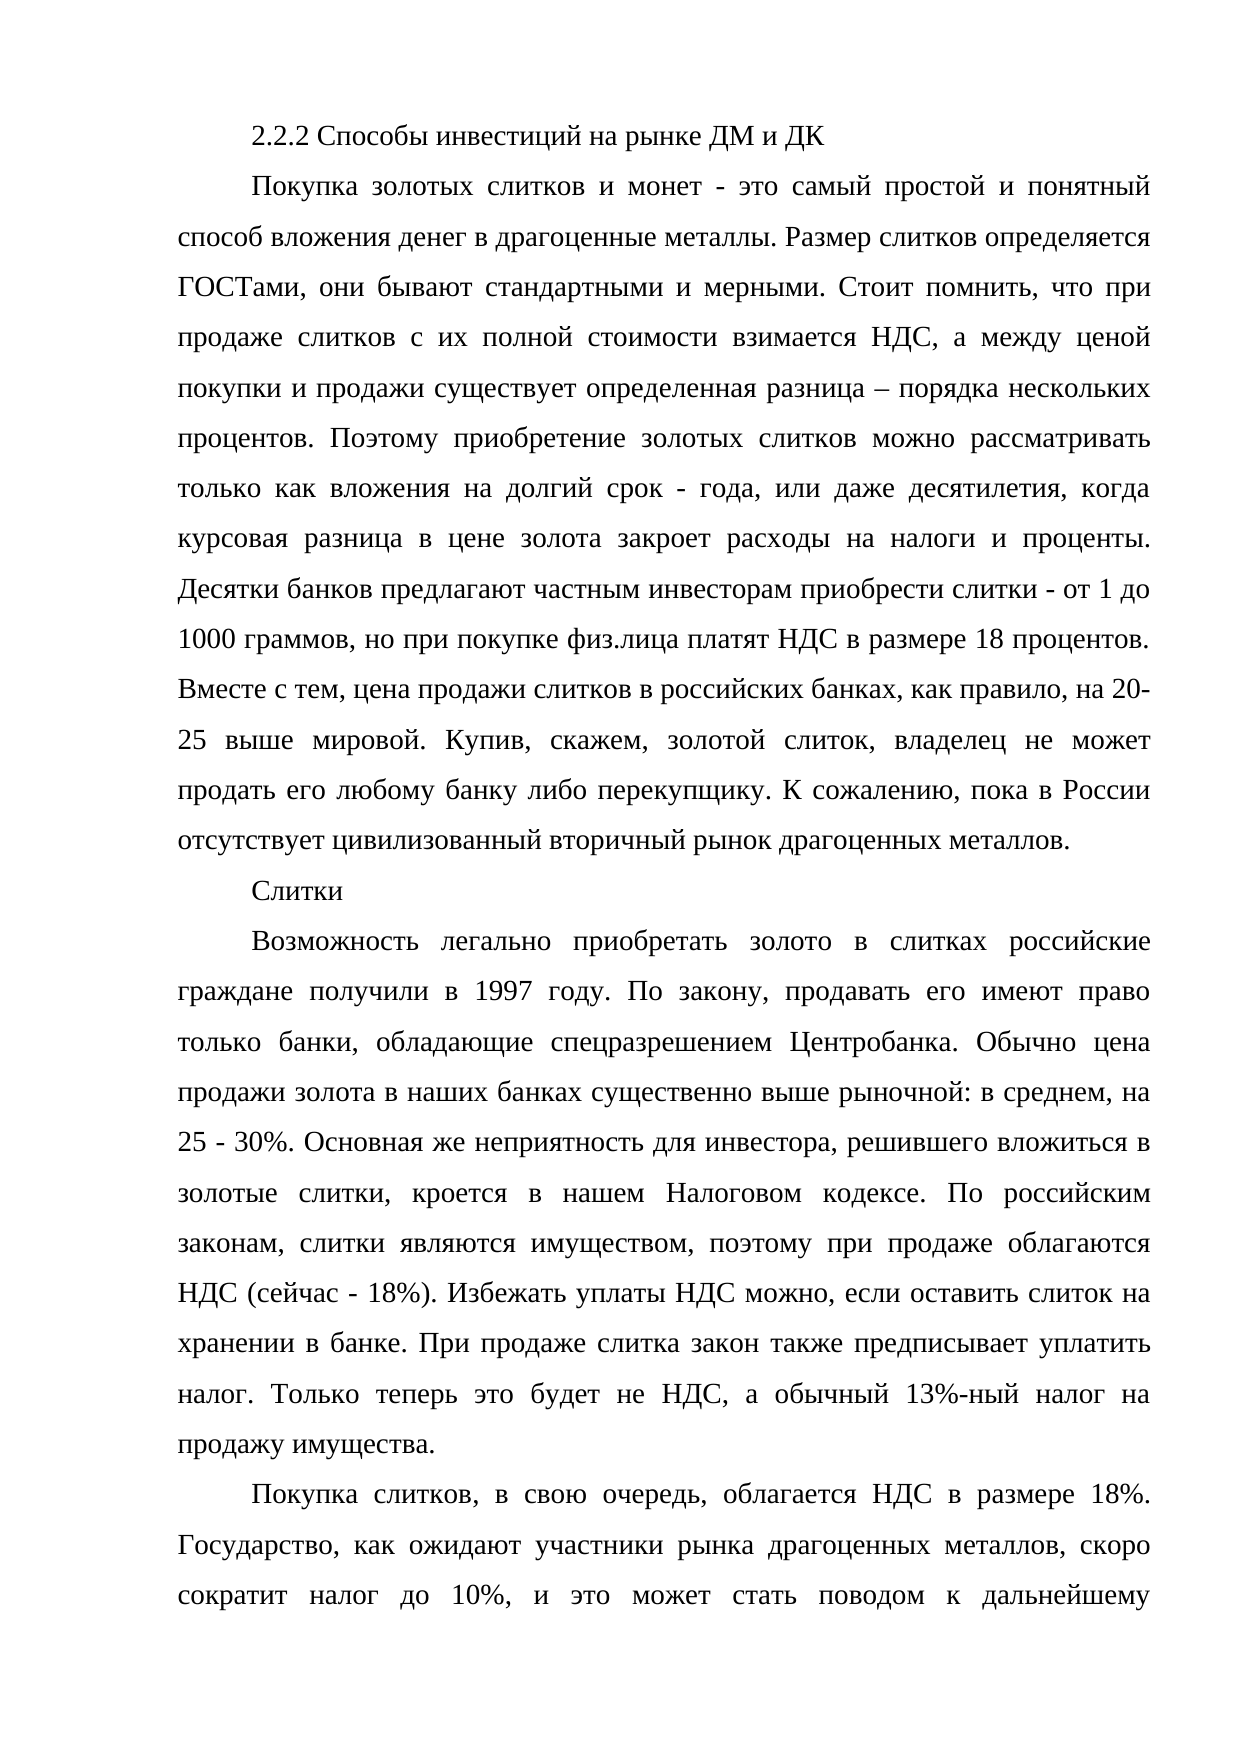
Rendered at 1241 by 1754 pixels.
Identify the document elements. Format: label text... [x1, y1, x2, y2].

text Слитки [177, 873, 1152, 906]
text Возможность легально приобретать золото в слитках российские граждане получили в 1997 году. По закону, продавать его имеют право только банки, обладающие спецразрешением Центробанка. Обычно цена продажи золота в наших банках существенно выше рыночной: в среднем, на 25 - 30%. Основная же неприятность для инвестора, решившего вложиться в золотые слитки, кроется в нашем Налоговом кодексе. По российским законам, слитки являются имуществом, поэтому при продаже облагаются НДС (сейчас - 18%). Избежать уплаты НДС можно, если оставить слиток на хранении в банке. При продаже слитка закон также предписывает уплатить налог. Только теперь это будет не НДС, а обычный 13%-ный налог на продажу имущества. [177, 923, 1152, 1460]
text 2.2.2 Способы инвестиций на рынке ДМ и ДК [177, 118, 1152, 152]
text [177, 1477, 1152, 1611]
text Покупка золотых слитков и монет - это самый простой и понятный способ вложения денег в драгоценные металлы. Размер слитков определяется ГОСТами, они бывают стандартными и мерными. Стоит помнить, что при продаже слитков с их полной стоимости взимается НДС, а между ценой покупки и продажи существует определенная разница – порядка нескольких процентов. Поэтому приобретение золотых слитков можно рассматривать только как вложения на долгий срок - года, или даже десятилетия, когда курсовая разница в цене золота закроет расходы на налоги и проценты. Десятки банков предлагают частным инвесторам приобрести слитки - от 1 до , но при покупке физ.лица платят НДС в размере 18 процентов. Вместе с тем, цена продажи слитков в российских банках, как правило, на 20-25 выше мировой. Купив, скажем, золотой слиток, владелец не может продать его любому банку либо перекупщику. К сожалению, пока в России отсутствует цивилизованный вторичный рынок драгоценных металлов. [177, 168, 1152, 856]
